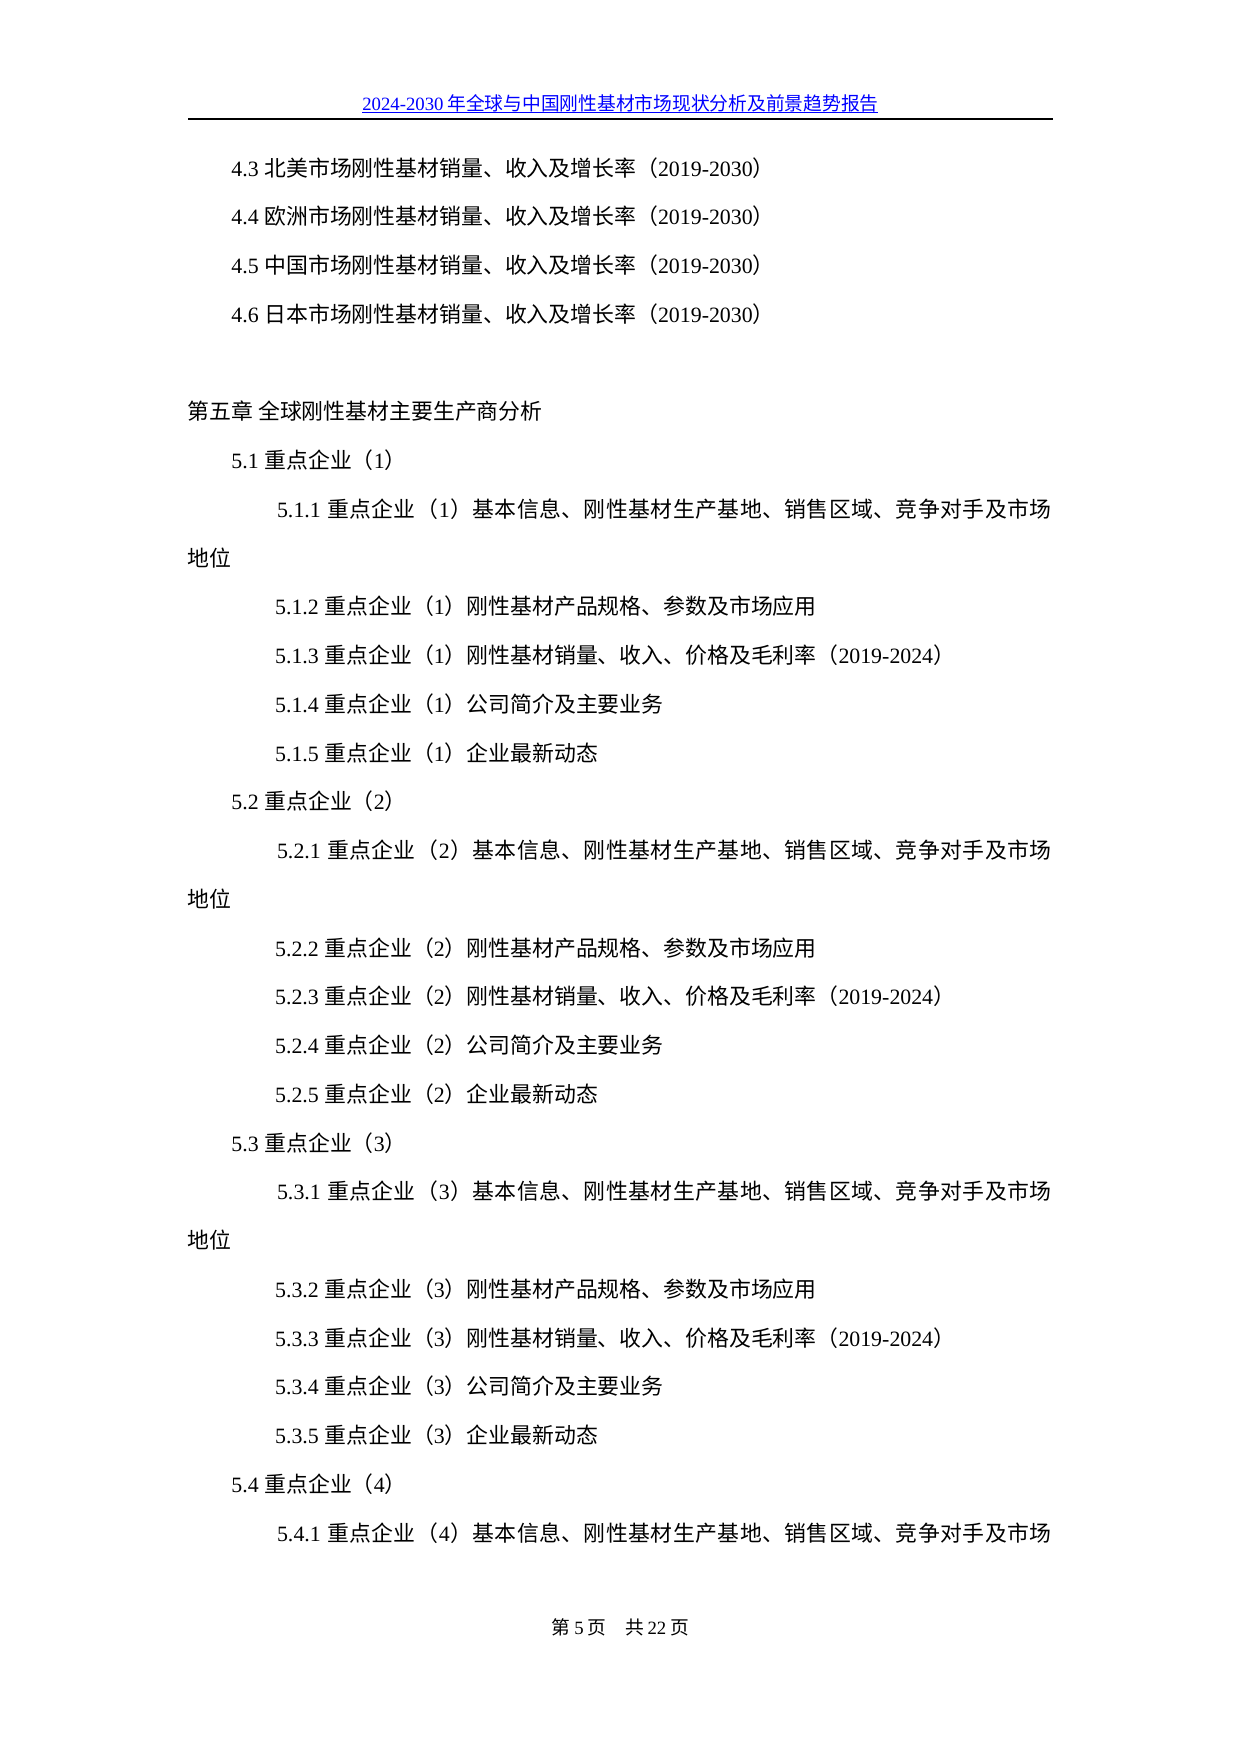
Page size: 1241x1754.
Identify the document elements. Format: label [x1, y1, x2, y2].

text [187, 150, 1053, 1548]
